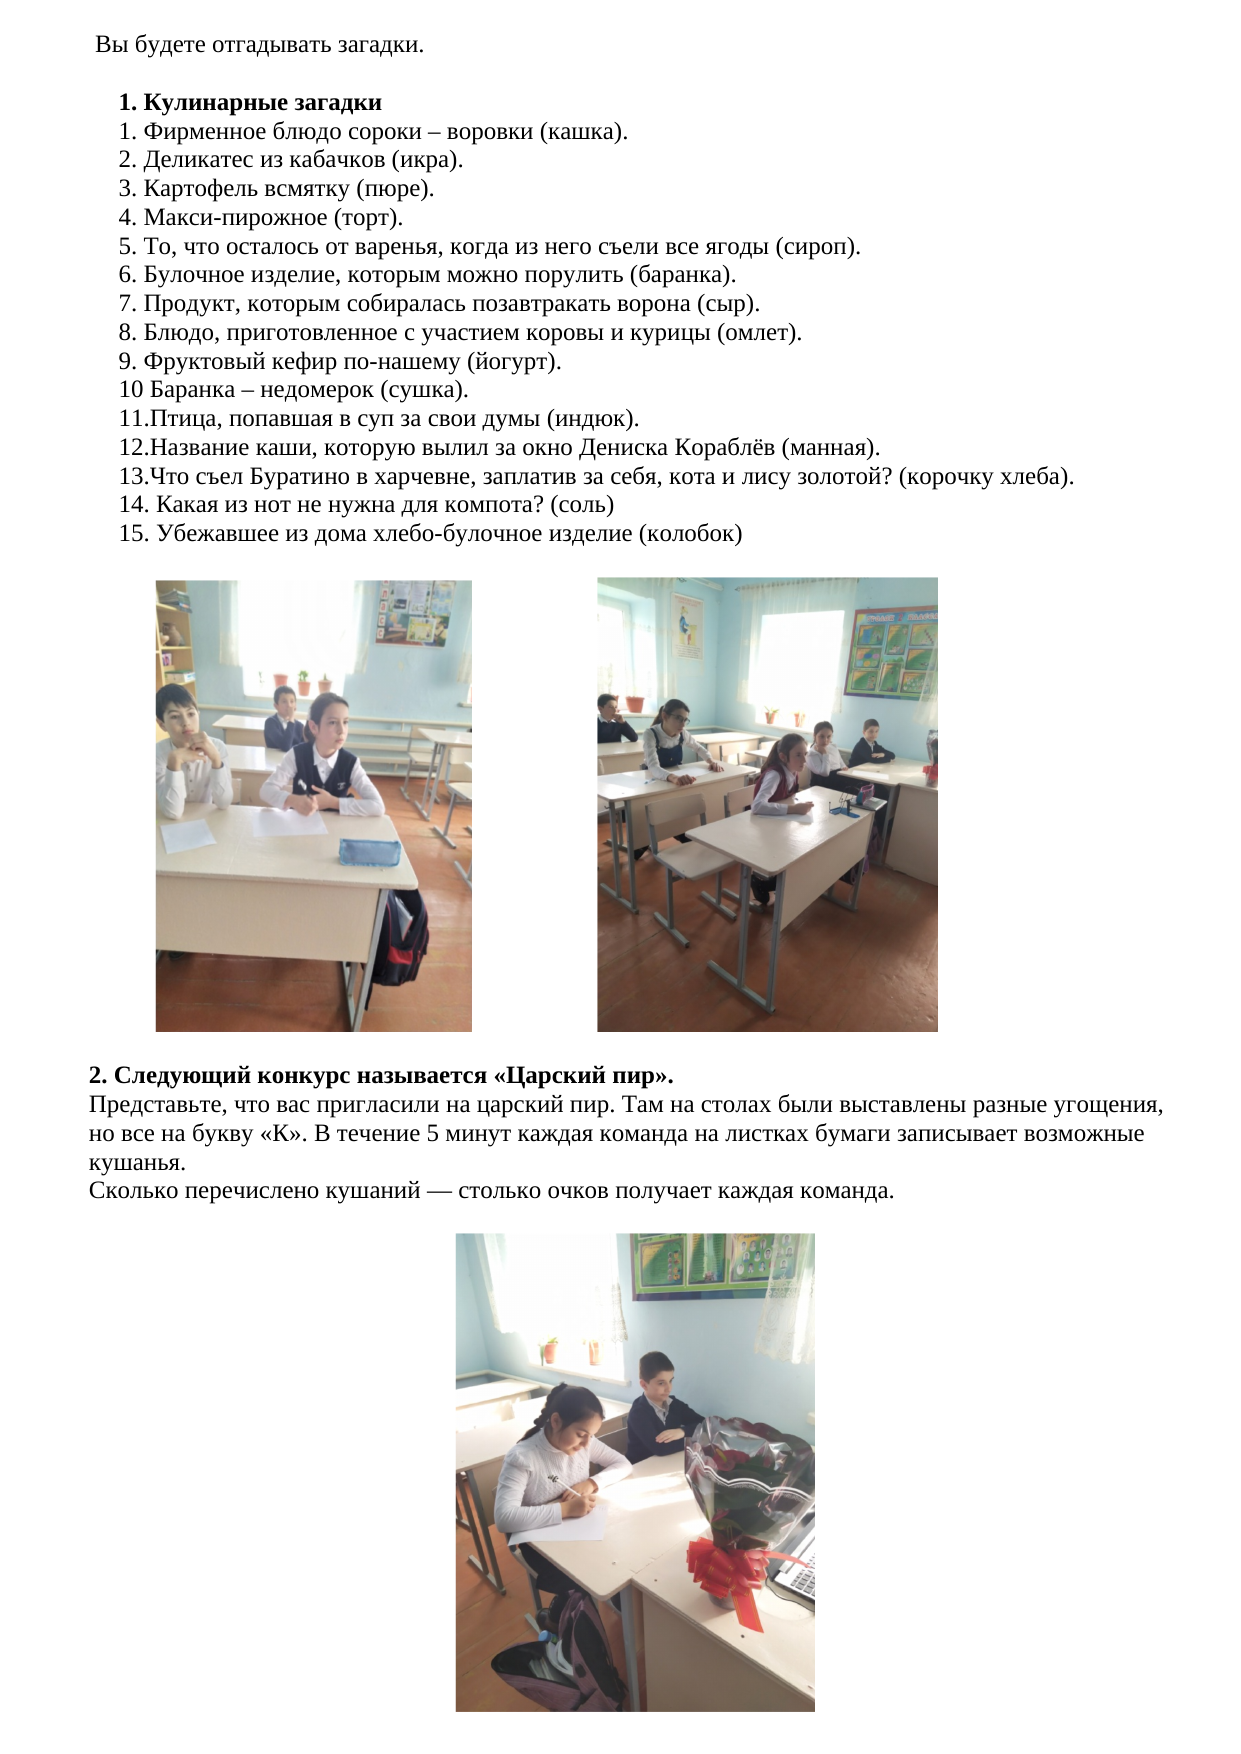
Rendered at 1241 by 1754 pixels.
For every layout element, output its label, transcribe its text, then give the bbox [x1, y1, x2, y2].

text 11.Птица, попавшая в суп за свои думы (индюк). [89, 403, 1181, 432]
text 8. Блюдо, приготовленное с участием коровы и курицы (омлет). [89, 317, 1181, 346]
text 1. Кулинарные загадки [89, 87, 1181, 116]
text 15. Убежавшее из дома хлебо-булочное изделие (колобок) [89, 518, 1181, 547]
text 9. Фруктовый кефир по-нашему (йогурт). [89, 346, 1181, 374]
text 12.Название каши, которую вылил за окно Дениска Кораблёв (манная). [89, 432, 1181, 461]
text 4. Макси-пирожное (торт). [89, 202, 1181, 231]
text 7. Продукт, которым собиралась позавтракать ворона (сыр). [89, 288, 1181, 317]
text 2. Следующий конкурс называется «Царский пир». [89, 1061, 1181, 1089]
text 3. Картофель всмятку (пюре). [89, 173, 1181, 202]
text 10 Баранка – недомерок (сушка). [89, 374, 1181, 403]
text 2. Деликатес из кабачков (икра). [89, 144, 1181, 173]
text 1. Фирменное блюдо сороки – воровки (кашка). [89, 116, 1181, 144]
picture [598, 578, 938, 1032]
text Представьте, что вас пригласили на царский пир. Там на столах были выставлены разные угощения, но все на букву «К». В течение 5 минут каждая команда на листках бумаги записывает возможные кушанья. Сколько перечислено кушаний — столько очков получает каждая команда. [89, 1089, 1181, 1204]
picture [456, 1234, 815, 1711]
text 5. То, что осталось от варенья, когда из него съели все ягоды (сироп). [89, 231, 1181, 259]
text 13.Что съел Буратино в харчевне, заплатив за себя, кота и лису золотой? (корочку хлеба). [89, 461, 1181, 489]
text 6. Булочное изделие, которым можно порулить (баранка). [89, 259, 1181, 288]
text Вы будете отгадывать загадки. [89, 29, 1181, 58]
picture [156, 581, 472, 1032]
text 14. Какая из нот не нужна для компота? (соль) [89, 489, 1181, 518]
